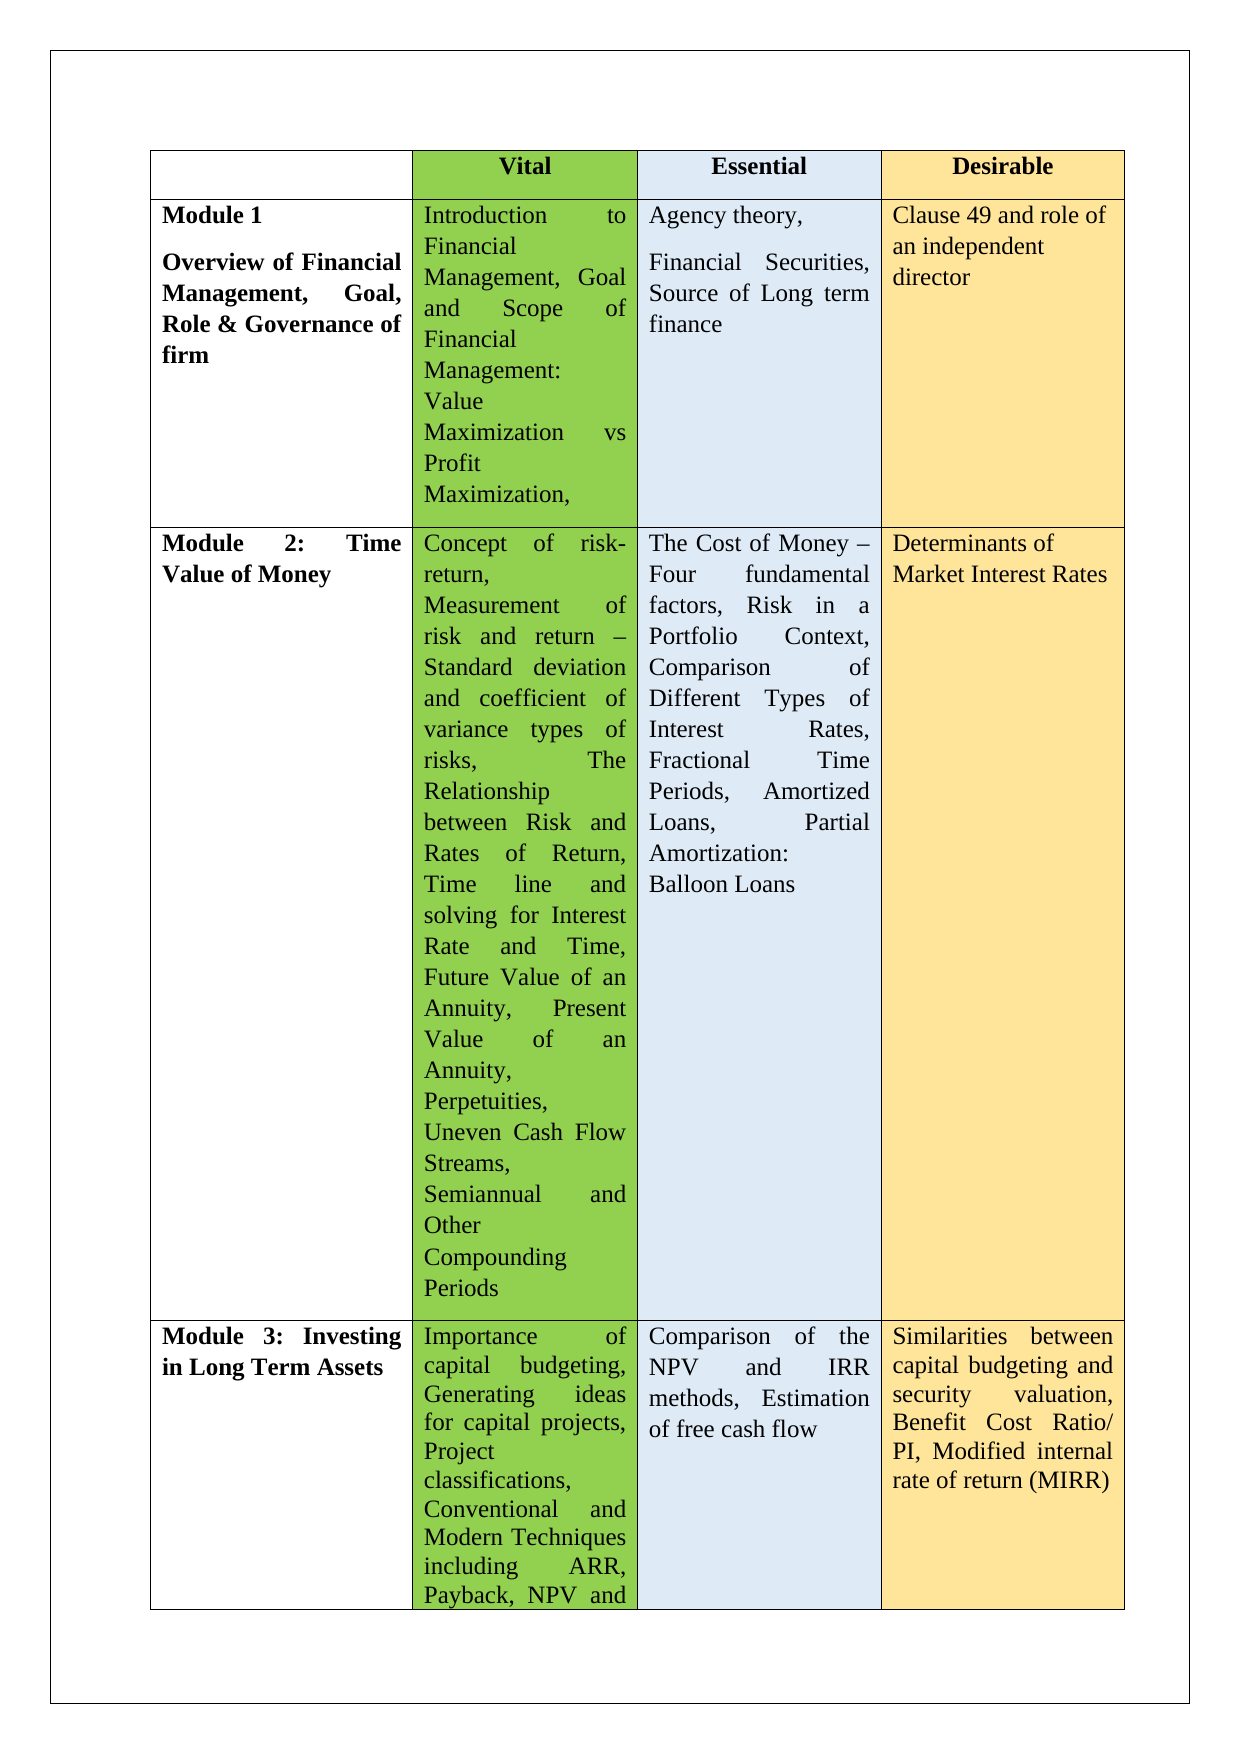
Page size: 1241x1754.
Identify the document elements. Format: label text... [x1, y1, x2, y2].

table_cell Module 2: Time Value of Money [151, 528, 412, 1320]
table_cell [151, 1321, 412, 1609]
table_header Desirable [882, 151, 1124, 199]
table_cell Concept of risk-return, Measurement of risk and return – Standard deviation and coefficient of variance types of risks, The Relationship between Risk and Rates of Return, Time line and solving for Interest Rate and Time, Future Value of an Annuity, Present Value of an Annuity, Perpetuities, Uneven Cash Flow Streams, Semiannual and Other Compounding Periods [413, 528, 637, 1320]
table_cell Determinants of Market Interest Rates [882, 528, 1124, 1320]
table_cell Clause 49 and role of an independent director [882, 200, 1124, 527]
table_cell Module 1 Overview of Financial Management, Goal, Role & Governance of firm [151, 200, 412, 527]
table_cell The Cost of Money – Four fundamental factors, Risk in a Portfolio Context, Comparison of Different Types of Interest Rates, Fractional Time Periods, Amortized Loans, Partial Amortization: Balloon Loans [638, 528, 881, 1320]
table_cell Introduction to Financial Management, Goal and Scope of Financial Management: Value Maximization vs Profit Maximization, [413, 200, 637, 527]
table_header Essential [638, 151, 881, 199]
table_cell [638, 1321, 881, 1609]
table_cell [413, 1321, 637, 1609]
table_header [151, 151, 412, 199]
table_cell Agency theory, Financial Securities, Source of Long term finance [638, 200, 881, 527]
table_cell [882, 1321, 1124, 1609]
table_header Vital [413, 151, 637, 199]
